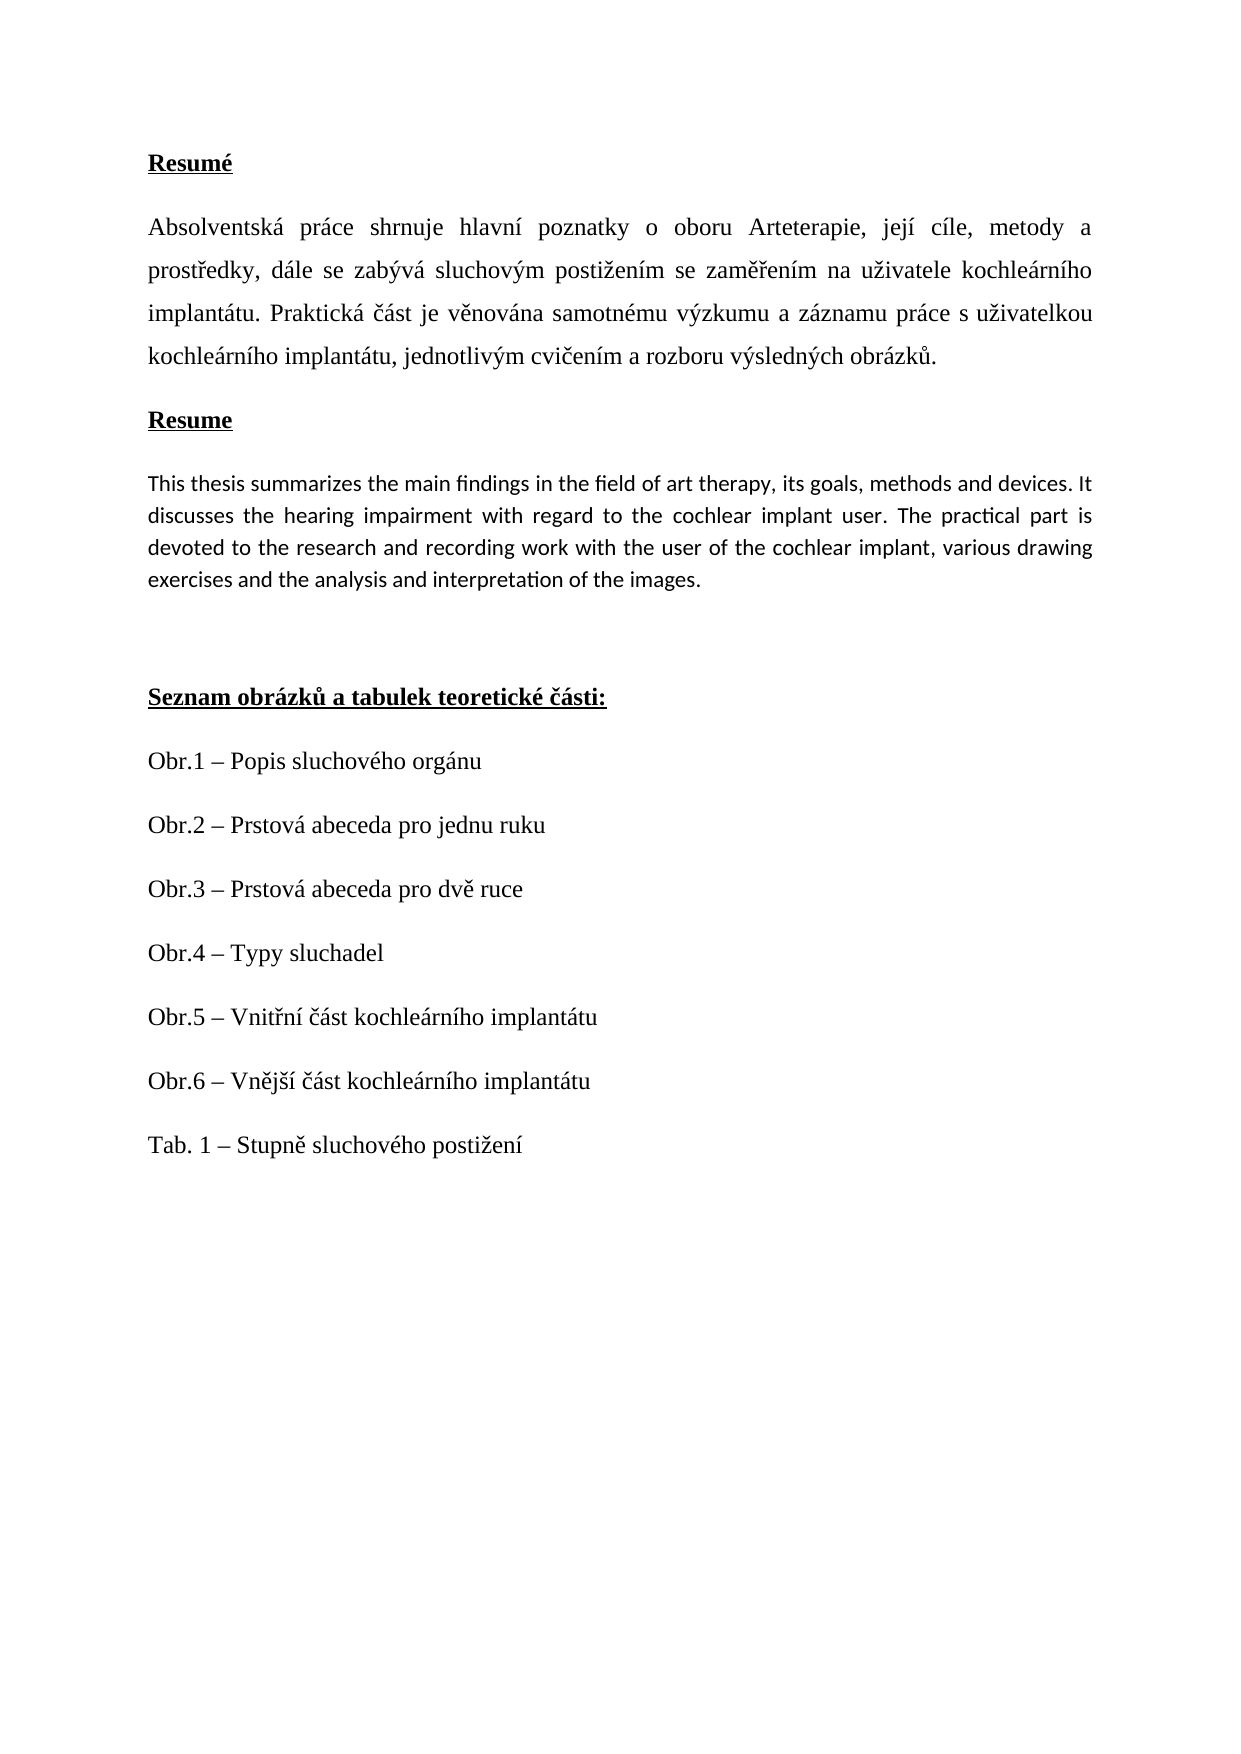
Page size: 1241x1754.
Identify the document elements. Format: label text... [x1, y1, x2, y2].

text Obr.6 – Vnější část kochleárního implantátu [148, 1066, 1093, 1095]
text Obr.3 – Prstová abeceda pro dvě ruce [148, 874, 1093, 903]
text Tab. 1 – Stupně sluchového postižení [148, 1130, 1093, 1159]
text This thesis summarizes the main findings in the field of art therapy, its goals, methods and devices. It discusses the hearing impairment with regard to the cochlear implant user. The practical part is devoted to the research and recording work with the user of the cochlear implant, various drawing exercises and the analysis and interpretation of the images. [148, 469, 1093, 593]
text Absolventská práce shrnuje hlavní poznatky o oboru Arteterapie, její cíle, metody a prostředky, dále se zabývá sluchovým postižením se zaměřením na uživatele kochleárního implantátu. Praktická část je věnována samotnému výzkumu a záznamu práce s uživatelkou kochleárního implantátu, jednotlivým cvičením a rozboru výsledných obrázků. [148, 212, 1093, 370]
text Obr.4 – Typy sluchadel [148, 938, 1093, 967]
text Obr.2 – Prstová abeceda pro jednu ruku [148, 810, 1093, 839]
text Obr.1 – Popis sluchového orgánu [148, 746, 1093, 775]
text Seznam obrázků a tabulek teoretické části: [148, 682, 1093, 711]
text Obr.5 – Vnitřní část kochleárního implantátu [148, 1002, 1093, 1031]
text Resumé [148, 148, 1093, 176]
text Resume [148, 405, 1093, 434]
